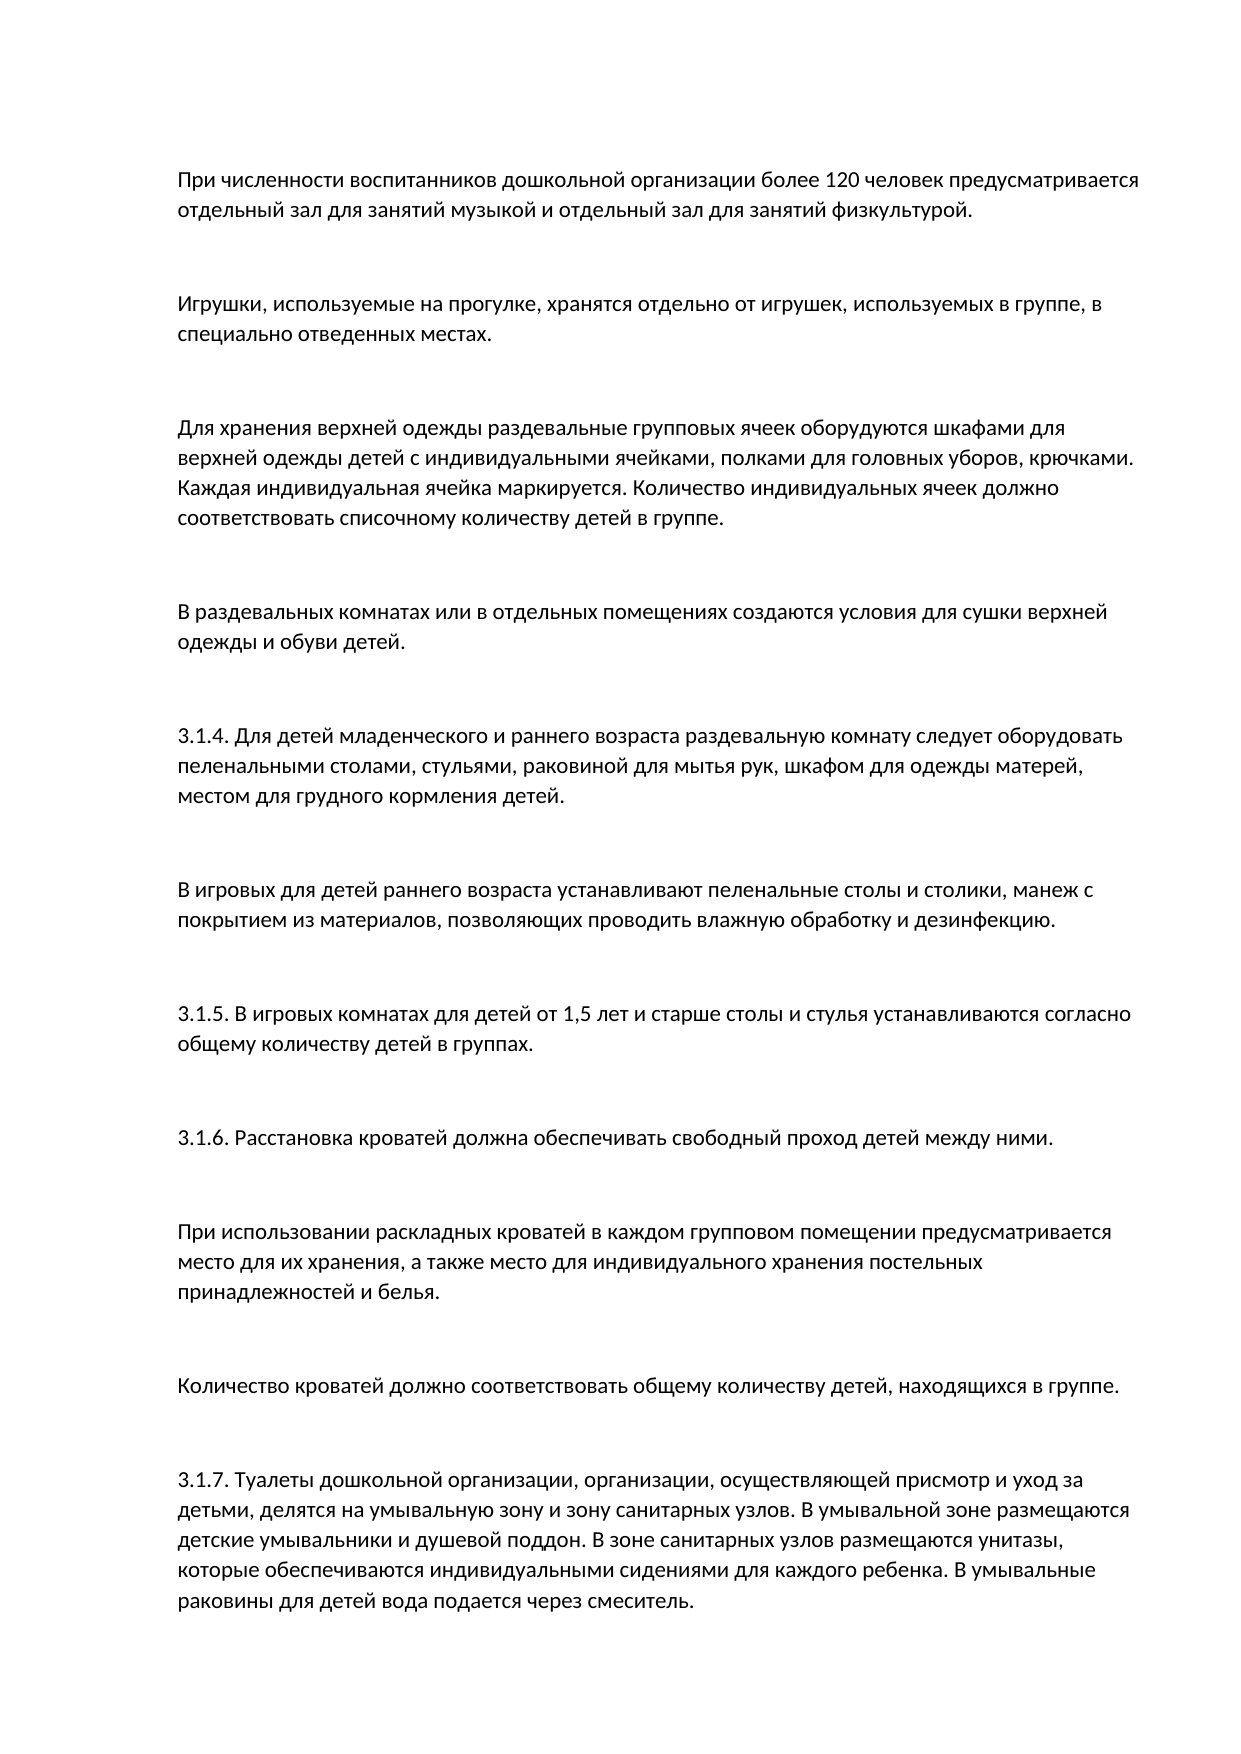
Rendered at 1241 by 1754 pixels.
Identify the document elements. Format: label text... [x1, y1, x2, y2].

text 3.1.6. Расстановка кроватей должна обеспечивать свободный проход детей между ними. [177, 1123, 1152, 1151]
text В раздевальных комнатах или в отдельных помещениях создаются условия для сушки верхней одежды и обуви детей. [177, 597, 1152, 656]
text Количество кроватей должно соответствовать общему количеству детей, находящихся в группе. [177, 1371, 1152, 1399]
text 3.1.5. В игровых комнатах для детей от 1,5 лет и старше столы и стулья устанавливаются согласно общему количеству детей в группах. [177, 999, 1152, 1058]
text Игрушки, используемые на прогулке, хранятся отдельно от игрушек, используемых в группе, в специально отведенных местах. [177, 289, 1152, 347]
text 3.1.7. Туалеты дошкольной организации, организации, осуществляющей присмотр и уход за детьми, делятся на умывальную зону и зону санитарных узлов. В умывальной зоне размещаются детские умывальники и душевой поддон. В зоне санитарных узлов размещаются унитазы, которые обеспечиваются индивидуальными сидениями для каждого ребенка. В умывальные раковины для детей вода подается через смеситель. [177, 1465, 1152, 1614]
text Для хранения верхней одежды раздевальные групповых ячеек оборудуются шкафами для верхней одежды детей с индивидуальными ячейками, полками для головных уборов, крючками. Каждая индивидуальная ячейка маркируется. Количество индивидуальных ячеек должно соответствовать списочному количеству детей в группе. [177, 413, 1152, 532]
text При численности воспитанников дошкольной организации более 120 человек предусматривается отдельный зал для занятий музыкой и отдельный зал для занятий физкультурой. [177, 165, 1152, 223]
text В игровых для детей раннего возраста устанавливают пеленальные столы и столики, манеж с покрытием из материалов, позволяющих проводить влажную обработку и дезинфекцию. [177, 875, 1152, 934]
text При использовании раскладных кроватей в каждом групповом помещении предусматривается место для их хранения, а также место для индивидуального хранения постельных принадлежностей и белья. [177, 1217, 1152, 1306]
text 3.1.4. Для детей младенческого и раннего возраста раздевальную комнату следует оборудовать пеленальными столами, стульями, раковиной для мытья рук, шкафом для одежды матерей, местом для грудного кормления детей. [177, 721, 1152, 810]
